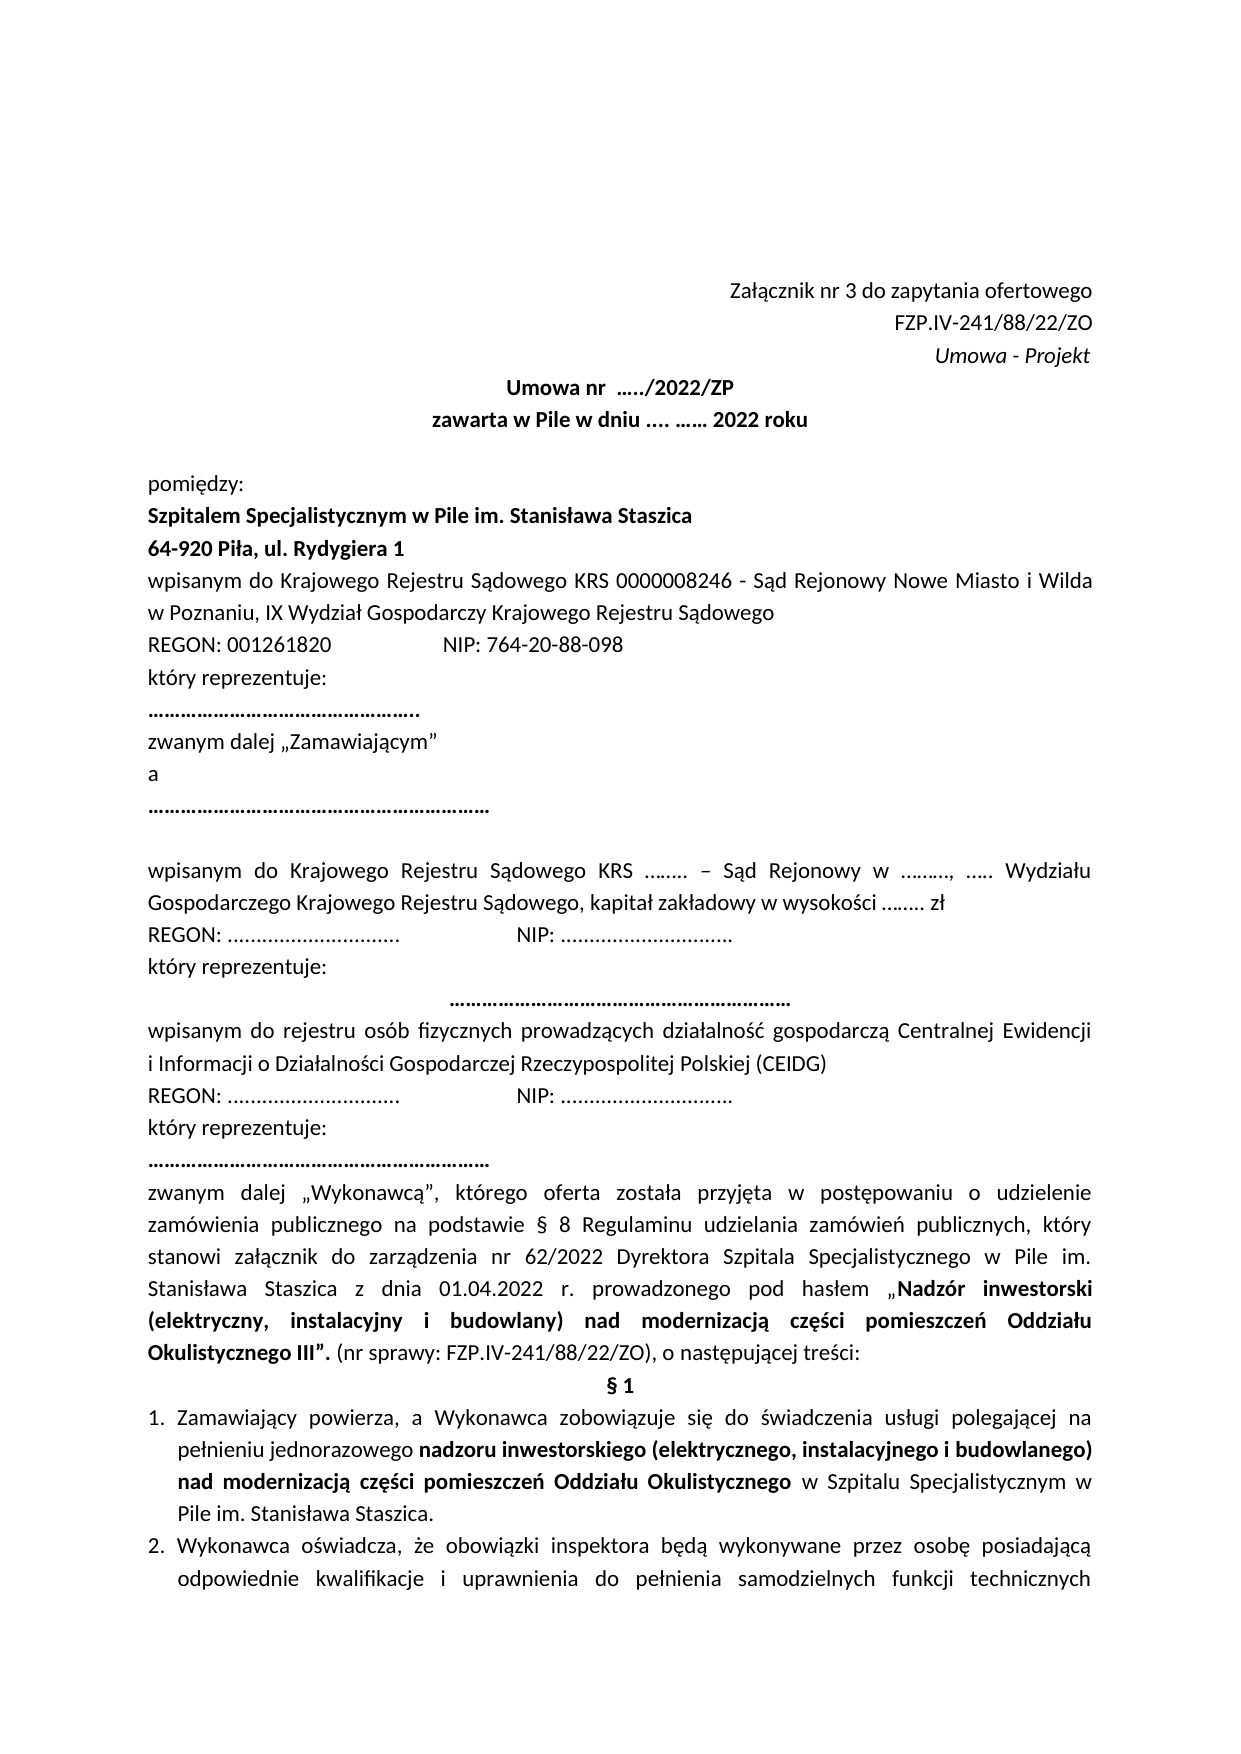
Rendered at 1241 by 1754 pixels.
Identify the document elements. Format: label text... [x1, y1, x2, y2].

text 64-920 Piła, ul. Rydygiera 1 [148, 534, 1093, 562]
text zwanym dalej „Zamawiającym” [148, 727, 1093, 755]
text REGON: .............................. NIP: .............................. [148, 1081, 1093, 1109]
text Szpitalem Specjalistycznym w Pile im. Stanisława Staszica [148, 502, 1093, 530]
text ……………………………………………………… [148, 984, 1093, 1012]
text który reprezentuje: [148, 1113, 1093, 1141]
text który reprezentuje: [148, 952, 1093, 980]
text ……………………………………………………… [148, 1145, 1093, 1173]
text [148, 1532, 1093, 1592]
text ………………………………………….. [148, 695, 1093, 723]
text Umowa - Projekt [148, 341, 1093, 369]
text zawarta w Pile w dniu .... …… 2022 roku [148, 405, 1093, 433]
text wpisanym do Krajowego Rejestru Sądowego KRS 0000008246 - Sąd Rejonowy Nowe Miasto i Wilda w Poznaniu, IX Wydział Gospodarczy Krajowego Rejestru Sądowego [148, 566, 1093, 626]
text § 1 [148, 1371, 1093, 1399]
text ……………………………………………………… [148, 791, 1093, 819]
text a [148, 759, 1093, 787]
text wpisanym do rejestru osób fizycznych prowadzących działalność gospodarczą Centralnej Ewidencji i Informacji o Działalności Gospodarczej Rzeczypospolitej Polskiej (CEIDG) [148, 1017, 1093, 1077]
text REGON: 001261820 NIP: 764-20-88-098 [148, 630, 1093, 658]
text FZP.IV-241/88/22/ZO [148, 308, 1093, 337]
text pomiędzy: [148, 469, 1093, 497]
text 1. Zamawiający powierza, a Wykonawca zobowiązuje się do świadczenia usługi polegającej na pełnieniu jednorazowego nadzoru inwestorskiego (elektrycznego, instalacyjnego i budowlanego) nad modernizacją części pomieszczeń Oddziału Okulistycznego w Szpitalu Specjalistycznym w Pile im. Stanisława Staszica. [148, 1403, 1093, 1527]
text REGON: .............................. NIP: .............................. [148, 920, 1093, 948]
text zwanym dalej „Wykonawcą”, którego oferta została przyjęta w postępowaniu o udzielenie zamówienia publicznego na podstawie § 8 Regulaminu udzielania zamówień publicznych, który stanowi załącznik do zarządzenia nr 62/2022 Dyrektora Szpitala Specjalistycznego w Pile im. Stanisława Staszica z dnia 01.04.2022 r. prowadzonego pod hasłem „Nadzór inwestorski (elektryczny, instalacyjny i budowlany) nad modernizacją części pomieszczeń Oddziału Okulistycznego III”. (nr sprawy: FZP.IV-241/88/22/ZO), o następującej treści: [148, 1178, 1093, 1367]
text Załącznik nr 3 do zapytania ofertowego [148, 276, 1093, 304]
text wpisanym do Krajowego Rejestru Sądowego KRS …….. – Sąd Rejonowy w ………, ….. Wydziału Gospodarczego Krajowego Rejestru Sądowego, kapitał zakładowy w wysokości …….. zł [148, 856, 1093, 916]
text Umowa nr …../2022/ZP [148, 373, 1093, 401]
text który reprezentuje: [148, 663, 1093, 691]
